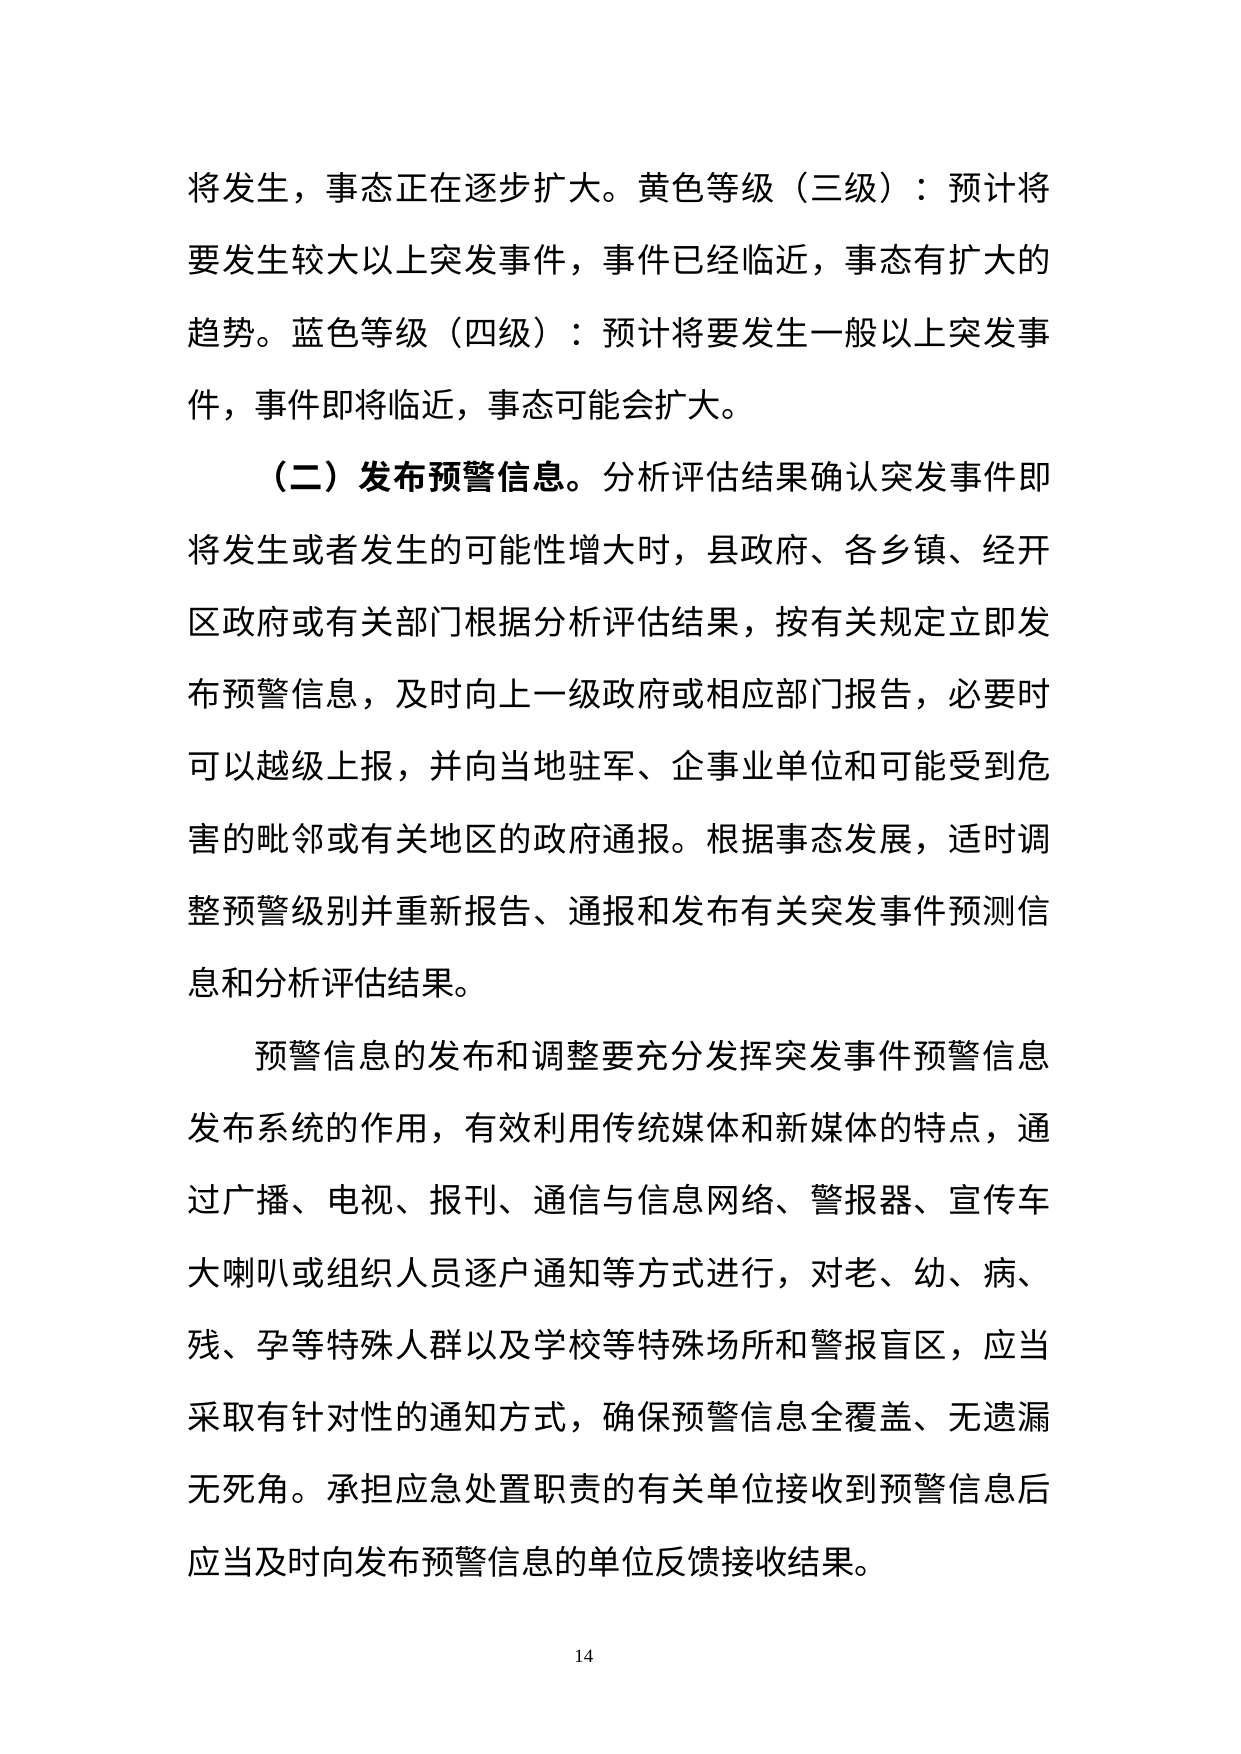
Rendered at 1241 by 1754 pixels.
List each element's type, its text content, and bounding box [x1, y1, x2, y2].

text （二）发布预警信息。分析评估结果确认突发事件即将发生或者发生的可能性增大时，县政府、各乡镇、经开区政府或有关部门根据分析评估结果，按有关规定立即发布预警信息，及时向上一级政府或相应部门报告，必要时可以越级上报，并向当地驻军、企事业单位和可能受到危害的毗邻或有关地区的政府通报。根据事态发展，适时调整预警级别并重新报告、通报和发布有关突发事件预测信息和分析评估结果。 [187, 451, 1053, 1005]
text 预警信息的发布和调整要充分发挥突发事件预警信息发布系统的作用，有效利用传统媒体和新媒体的特点，通过广播、电视、报刊、通信与信息网络、警报器、宣传车、大喇叭或组织人员逐户通知等方式进行，对老、幼、病、残、孕等特殊人群以及学校等特殊场所和警报盲区，应当采取有针对性的通知方式，确保预警信息全覆盖、无遗漏、无死角。承担应急处置职责的有关单位接收到预警信息后，应当及时向发布预警信息的单位反馈接收结果。 [187, 1029, 1053, 1584]
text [187, 162, 1053, 427]
